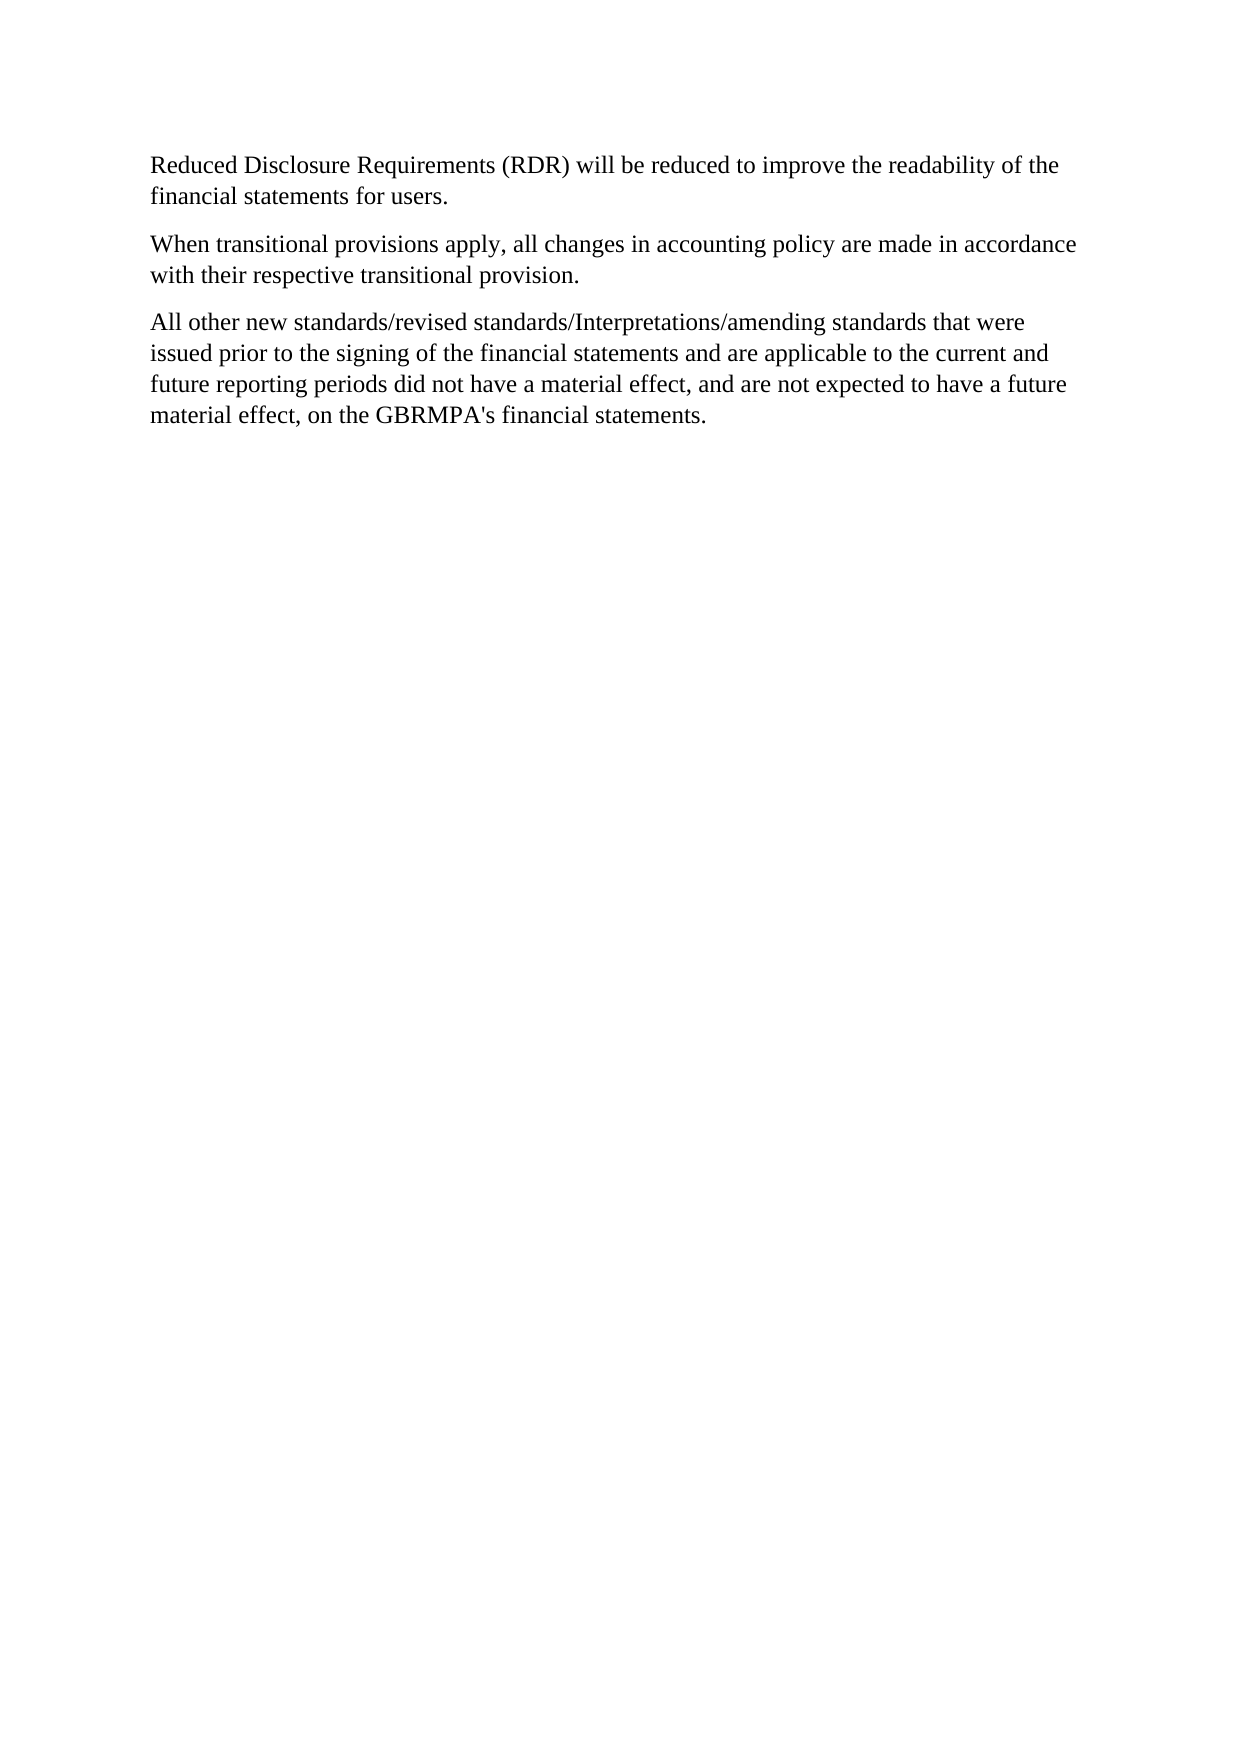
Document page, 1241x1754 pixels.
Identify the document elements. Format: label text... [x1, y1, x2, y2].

text When transitional provisions apply, all changes in accounting policy are made in accordance with their respective transitional provision. [150, 229, 1090, 288]
text All other new standards/revised standards/Interpretations/amending standards that were issued prior to the signing of the financial statements and are applicable to the current and future reporting periods did not have a material effect, and are not expected to have a future material effect, on the GBRMPA's financial statements. [150, 307, 1090, 429]
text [150, 150, 1090, 210]
